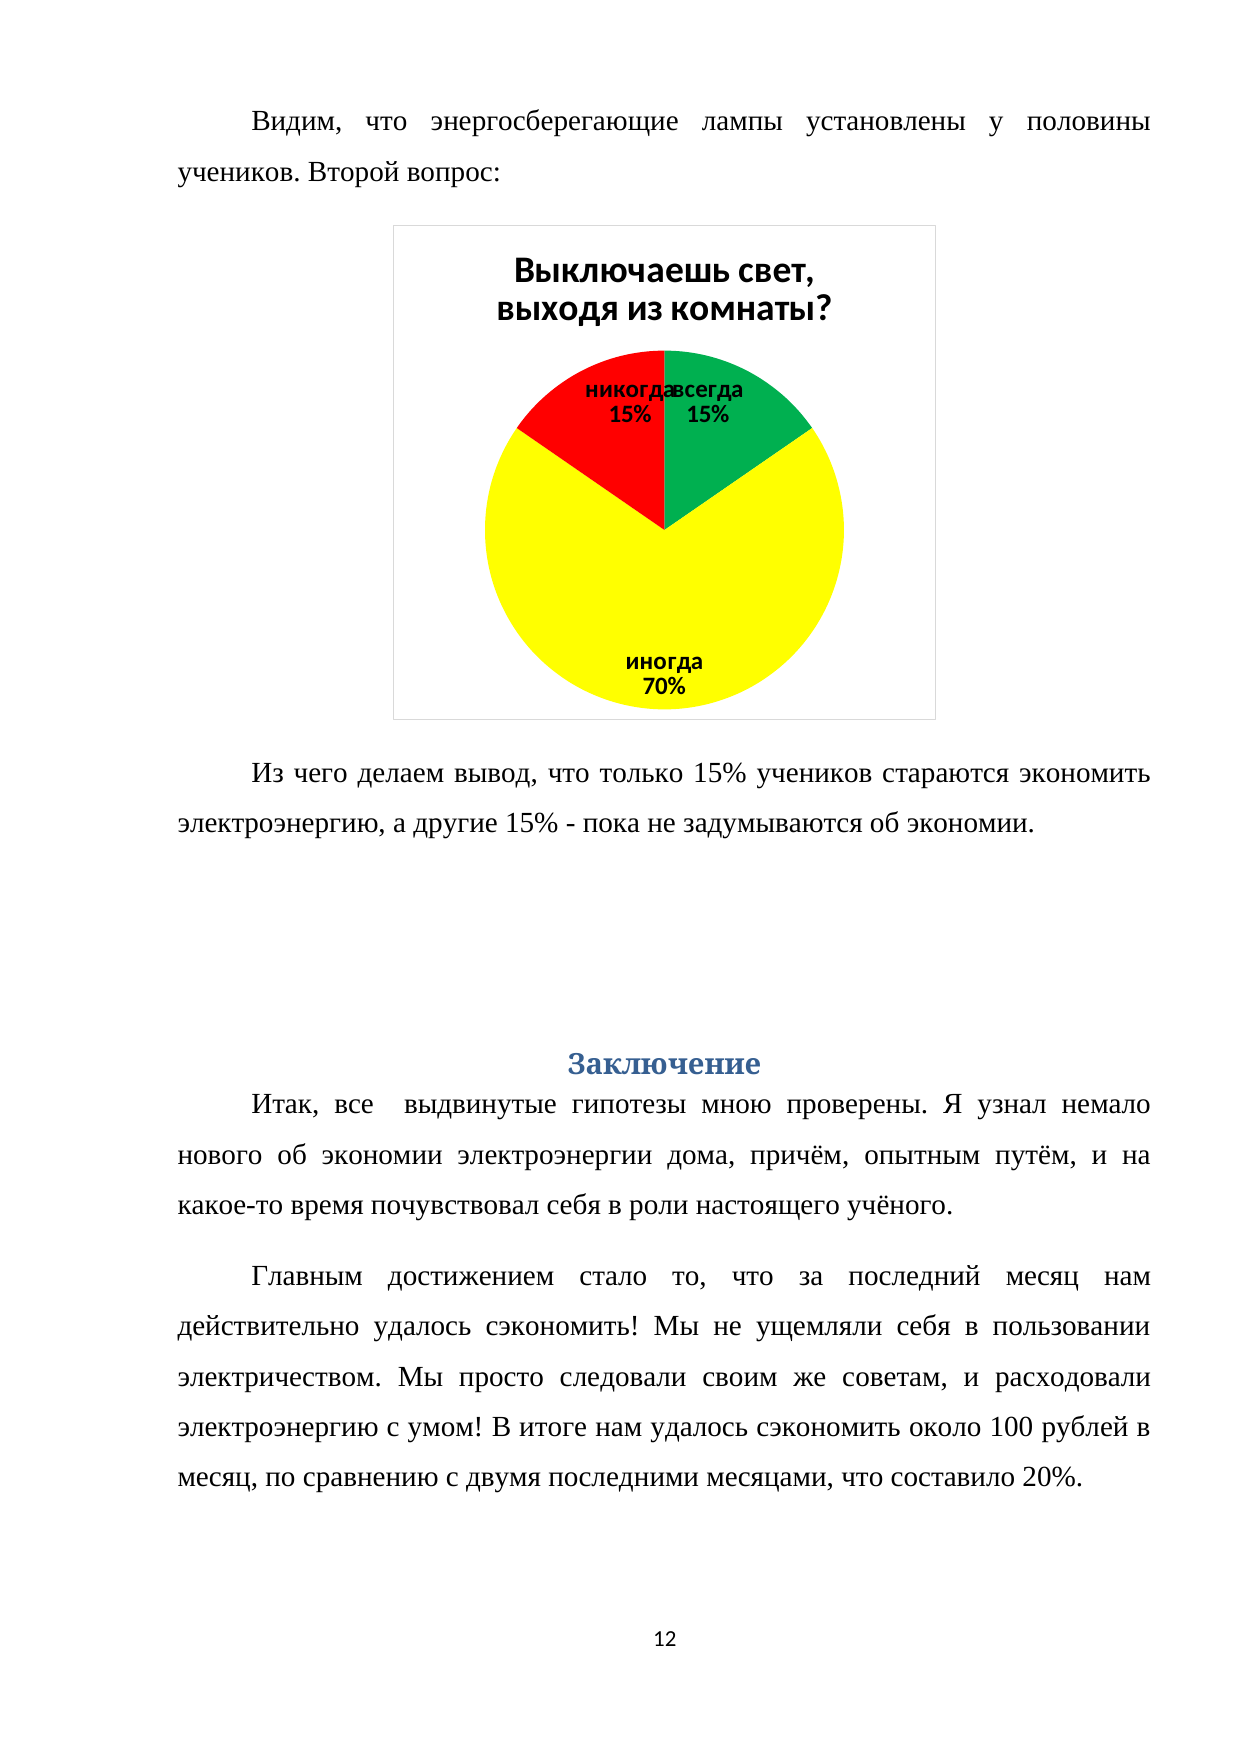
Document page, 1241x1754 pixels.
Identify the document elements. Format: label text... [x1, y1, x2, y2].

text Главным достижением стало то, что за последний месяц нам действительно удалось сэкономить! Мы не ущемляли себя в пользовании электричеством. Мы просто следовали своим же советам, и расходовали электроэнергию с умом! В итоге нам удалось сэкономить около 100 рублей в месяц, по сравнению с двумя последними месяцами, что составило 20%. [177, 1258, 1152, 1493]
subtitle Заключение [177, 1048, 1152, 1081]
text Видим, что энергосберегающие лампы установлены у половины учеников. Второй вопрос: [177, 103, 1152, 187]
text Итак, все выдвинутые гипотезы мною проверены. Я узнал немало нового об экономии электроэнергии дома, причём, опытным путём, и на какое-то время почувствовал себя в роли настоящего учёного. [177, 1086, 1152, 1221]
text Из чего делаем вывод, что только 15% учеников стараются экономить электроэнергию, а другие 15% - пока не задумываются об экономии. [177, 755, 1152, 839]
